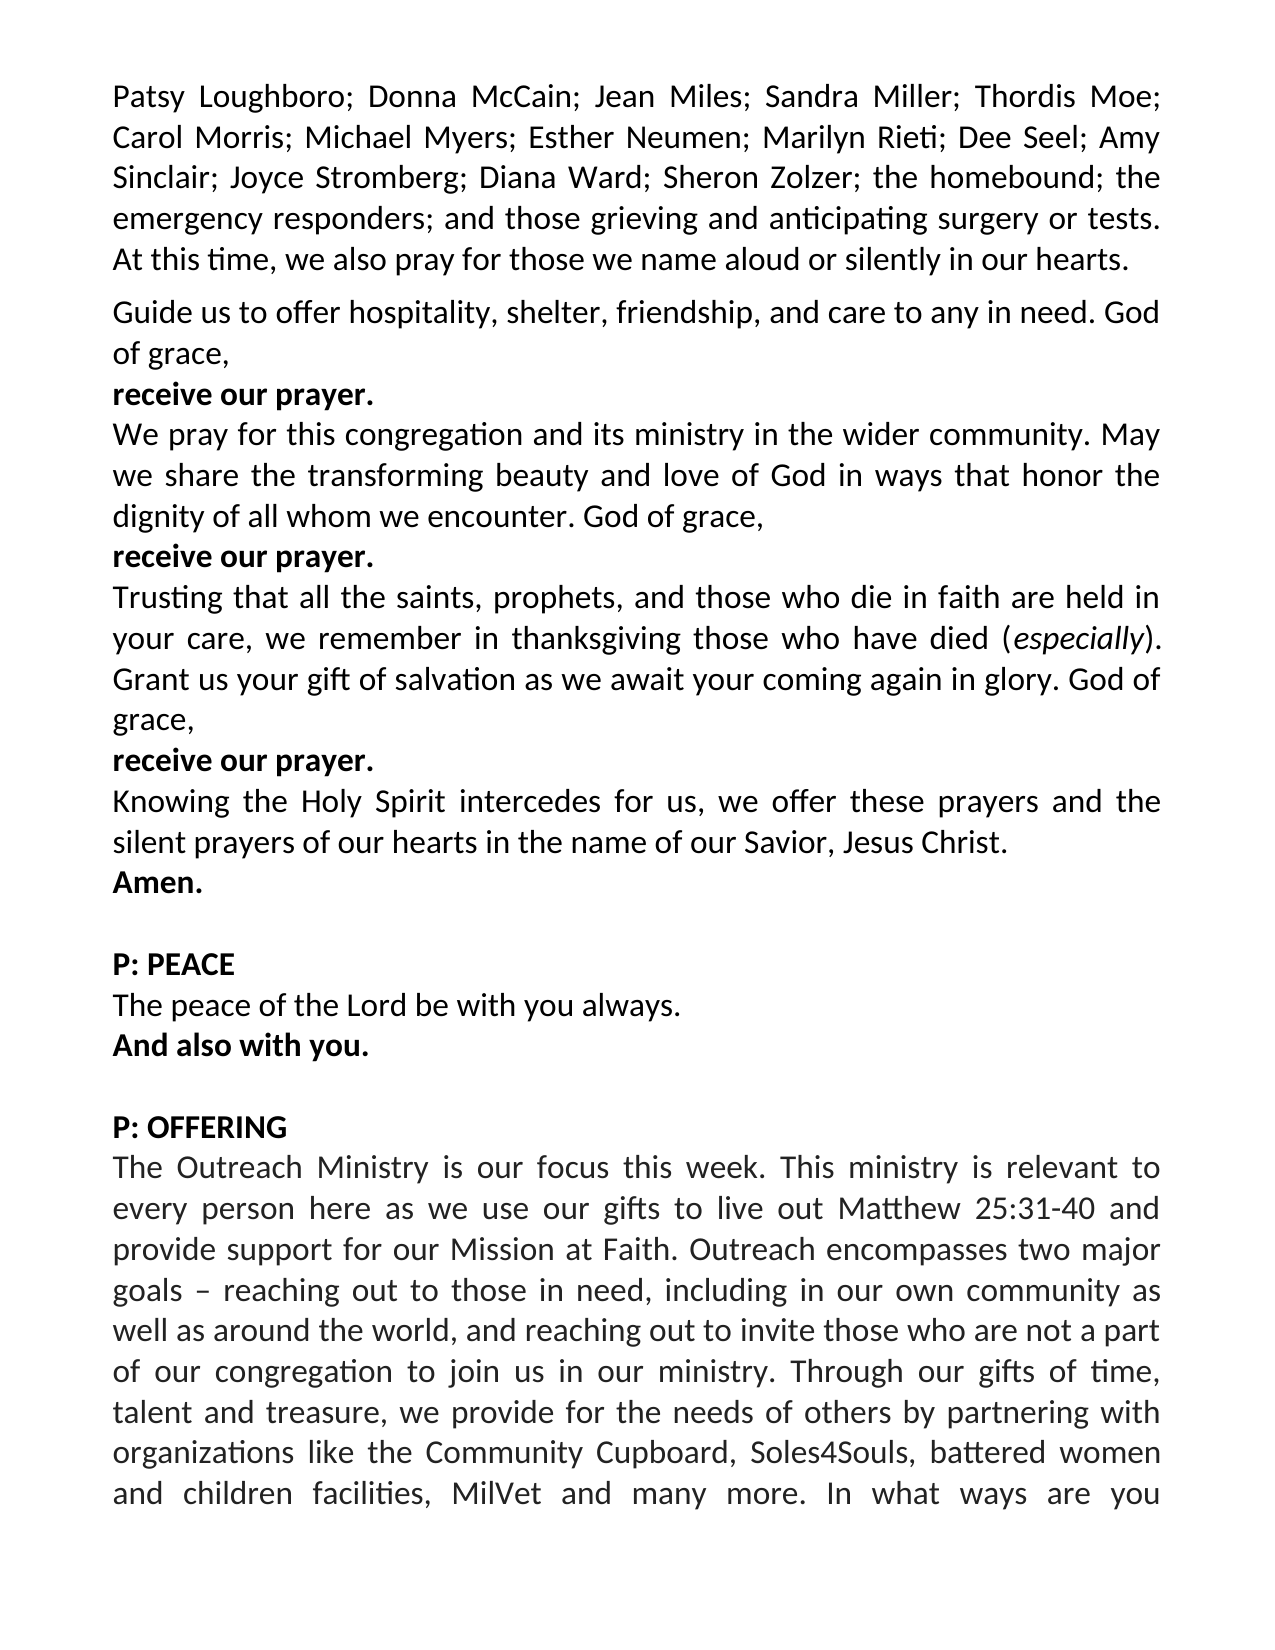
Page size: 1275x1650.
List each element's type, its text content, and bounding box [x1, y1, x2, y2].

text receive our prayer. [112, 536, 1162, 576]
text receive our prayer. [112, 739, 1162, 780]
text Guide us to offer hospitality, shelter, friendship, and care to any in need. God of grace, [112, 291, 1162, 373]
text P: Peace [112, 943, 1162, 983]
text receive our prayer. [112, 373, 1162, 413]
text And also with you. [112, 1024, 1162, 1065]
text We pray for this congregation and its ministry in the wider community. May we share the transforming beauty and love of God in ways that honor the dignity of all whom we encounter. God of grace, [112, 413, 1162, 536]
text Amen. [112, 861, 1162, 902]
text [112, 75, 1162, 279]
text Trusting that all the saints, prophets, and those who die in faith are held in your care, we remember in thanksgiving those who have died (especially). Grant us your gift of salvation as we await your coming again in glory. God of grace, [112, 576, 1162, 739]
text The peace of the Lord be with you always. [112, 983, 1162, 1024]
text P: Offering [112, 1106, 1162, 1146]
text Knowing the Holy Spirit intercedes for us, we offer these prayers and the silent prayers of our hearts in the name of our Savior, Jesus Christ. [112, 780, 1162, 861]
